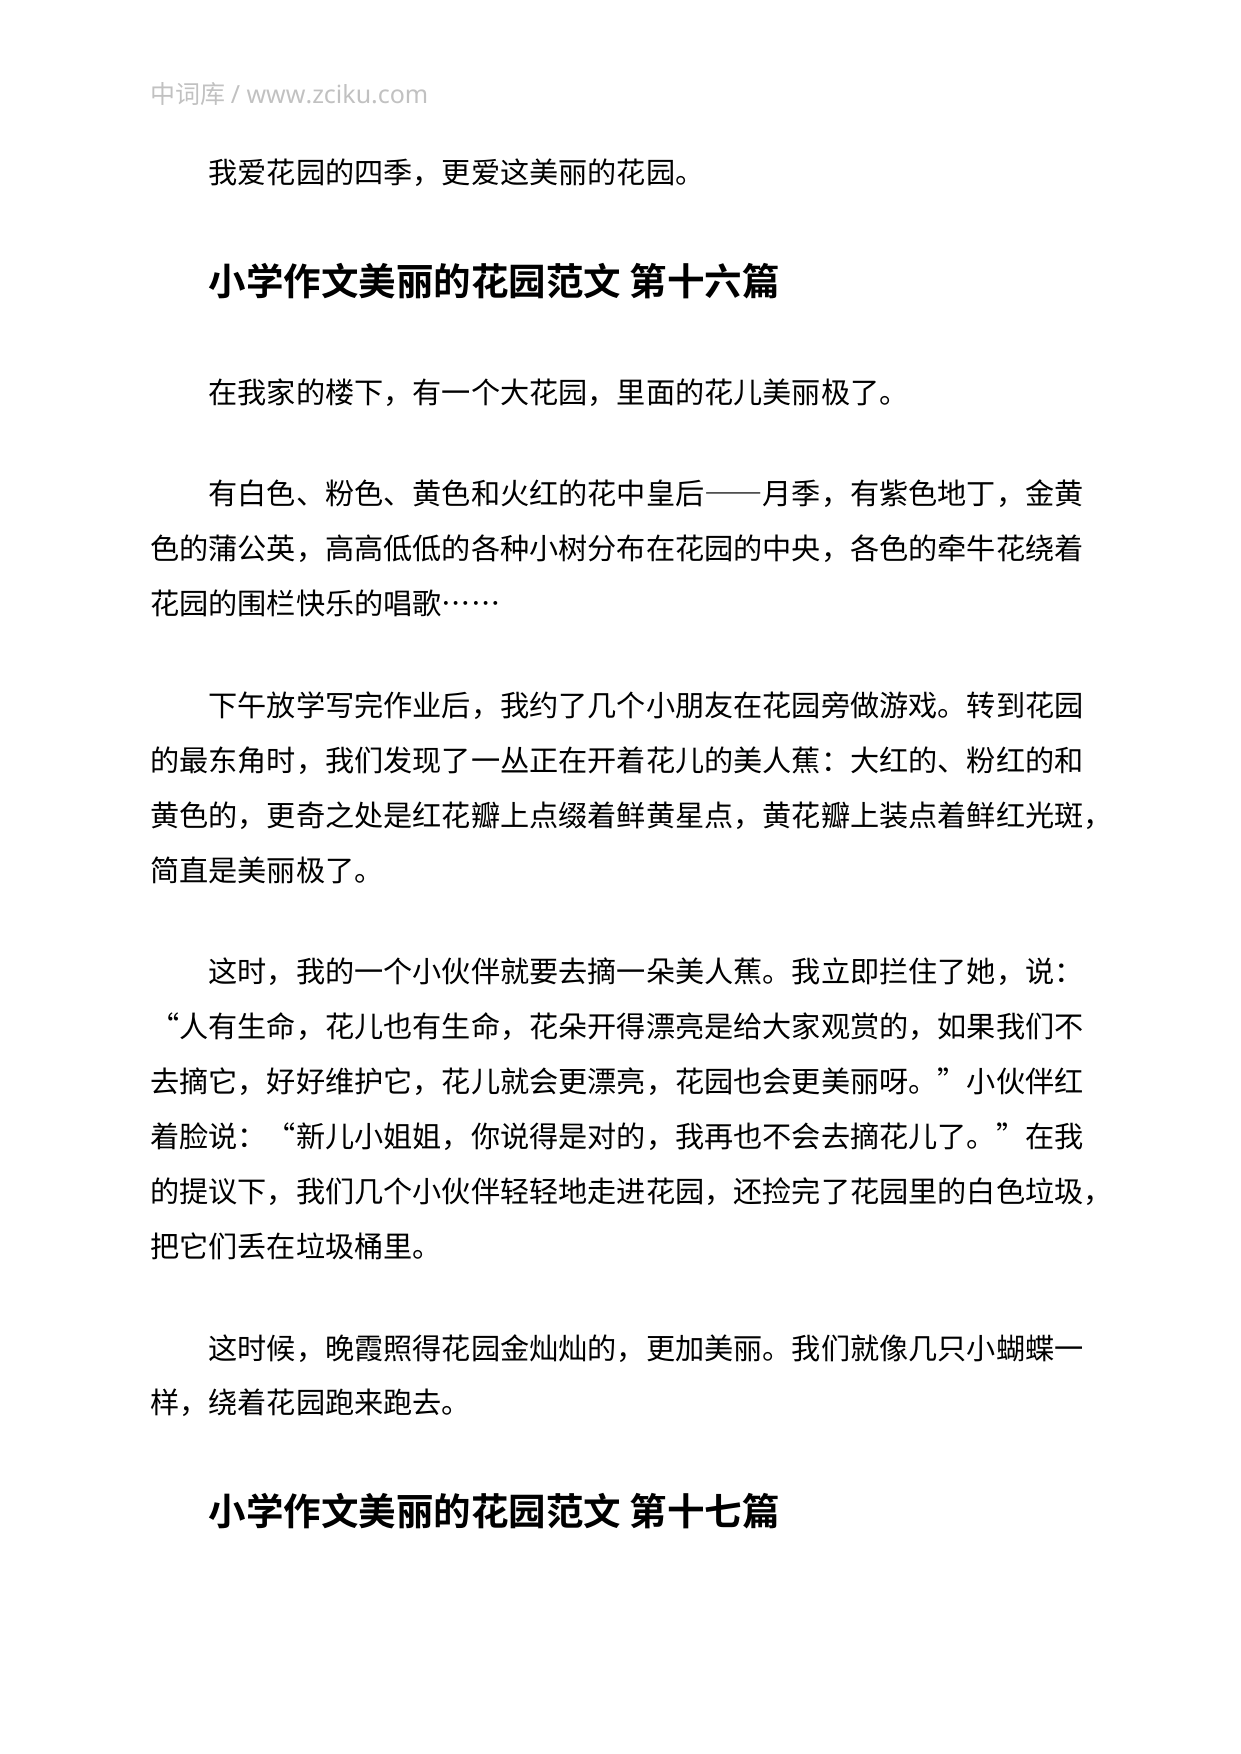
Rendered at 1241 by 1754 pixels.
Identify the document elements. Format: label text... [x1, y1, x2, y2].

text 小学作文美丽的花园范文 第十六篇 [150, 252, 1090, 306]
text 小学作文美丽的花园范文 第十七篇 [150, 1482, 1090, 1536]
text 这时候，晚霞照得花园金灿灿的，更加美丽。我们就像几只小蝴蝶一样，绕着花园跑来跑去。 [150, 1325, 1090, 1422]
text 我爱花园的四季，更爱这美丽的花园。 [150, 150, 1090, 192]
text 在我家的楼下，有一个大花园，里面的花儿美丽极了。 [150, 369, 1090, 411]
text 这时，我的一个小伙伴就要去摘一朵美人蕉。我立即拦住了她，说：“人有生命，花儿也有生命，花朵开得漂亮是给大家观赏的，如果我们不去摘它，好好维护它，花儿就会更漂亮，花园也会更美丽呀。”小伙伴红着脸说：“新儿小姐姐，你说得是对的，我再也不会去摘花儿了。”在我的提议下，我们几个小伙伴轻轻地走进花园，还捡完了花园里的白色垃圾，把它们丢在垃圾桶里。 [150, 949, 1090, 1266]
text 有白色、粉色、黄色和火红的花中皇后——月季，有紫色地丁，金黄色的蒲公英，高高低低的各种小树分布在花园的中央，各色的牵牛花绕着花园的围栏快乐的唱歌…… [150, 471, 1090, 623]
text 下午放学写完作业后，我约了几个小朋友在花园旁做游戏。转到花园的最东角时，我们发现了一丛正在开着花儿的美人蕉：大红的、粉红的和黄色的，更奇之处是红花瓣上点缀着鲜黄星点，黄花瓣上装点着鲜红光斑，简直是美丽极了。 [150, 682, 1090, 889]
